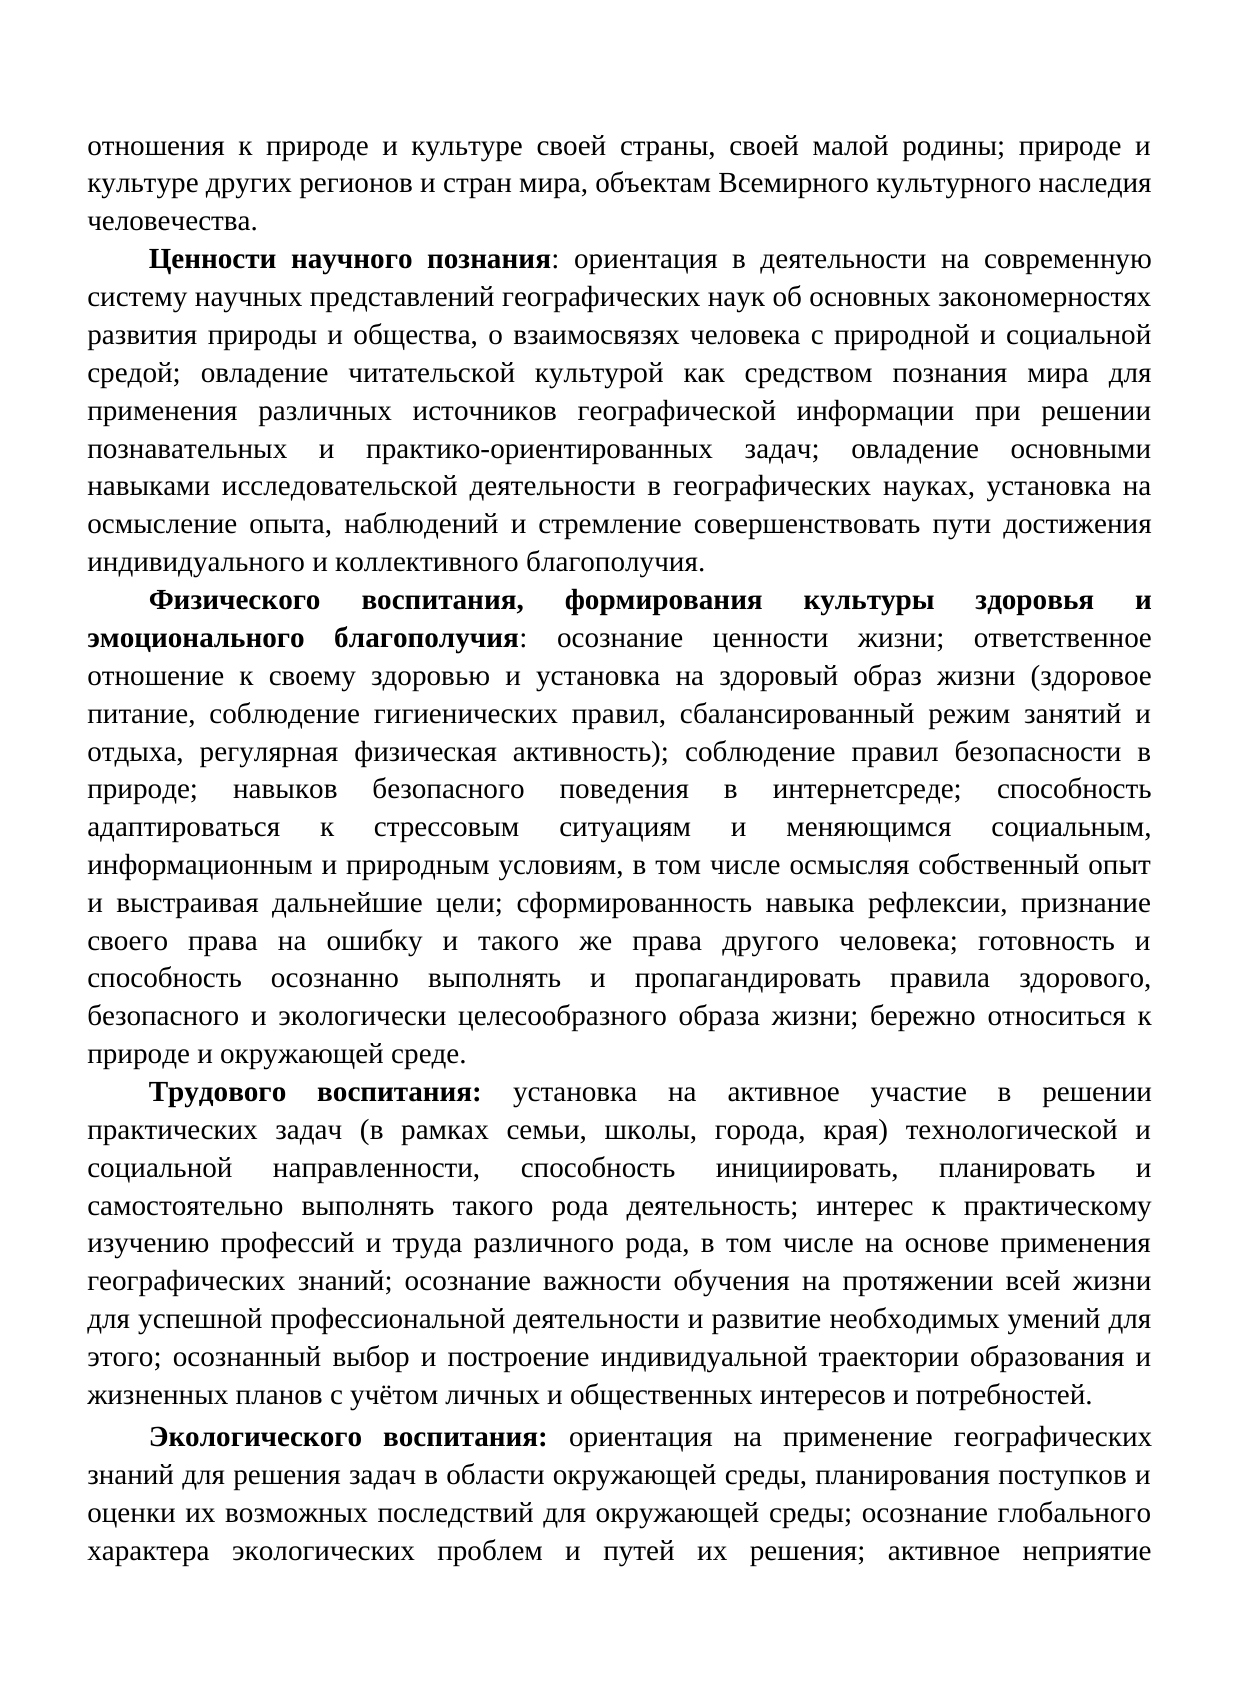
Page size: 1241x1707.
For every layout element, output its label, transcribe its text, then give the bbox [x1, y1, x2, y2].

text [87, 1419, 1152, 1566]
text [87, 128, 1152, 237]
text Физического воспитания, формирования культуры здоровья и эмоционального благополучия: осознание ценности жизни; ответственное отношение к своему здоровью и установка на здоровый образ жизни (здоровое питание, соблюдение гигиенических правил, сбалансированный режим занятий и отдыха, регулярная физическая активность); соблюдение правил безопасности в природе; навыков безопасного поведения в интернетсреде; способность адаптироваться к стрессовым ситуациям и меняющимся социальным, информационным и природным условиям, в том числе осмысляя собственный опыт и выстраивая дальнейшие цели; сформированность навыка рефлексии, признание своего права на ошибку и такого же права другого человека; готовность и способность осознанно выполнять и пропагандировать правила здорового, безопасного и экологически целесообразного образа жизни; бережно относиться к природе и окружающей среде. [87, 582, 1152, 1070]
text Ценности научного познания: ориентация в деятельности на современную систему научных представлений географических наук об основных закономерностях развития природы и общества, о взаимосвязях человека с природной и социальной средой; овладение читательской культурой как средством познания мира для применения различных источников географической информации при решении познавательных и практико-ориентированных задач; овладение основными навыками исследовательской деятельности в географических науках, установка на осмысление опыта, наблюдений и стремление совершенствовать пути достижения индивидуального и коллективного благополучия. [87, 242, 1152, 578]
text Трудового воспитания: установка на активное участие в решении практических задач (в рамках семьи, школы, города, края) технологической и социальной направленности, способность инициировать, планировать и самостоятельно выполнять такого рода деятельность; интерес к практическому изучению профессий и труда различного рода, в том числе на основе применения географических знаний; осознание важности обучения на протяжении всей жизни для успешной профессиональной деятельности и развитие необходимых умений для этого; осознанный выбор и построение индивидуальной траектории образования и жизненных планов с учётом личных и общественных интересов и потребностей. [87, 1074, 1152, 1410]
